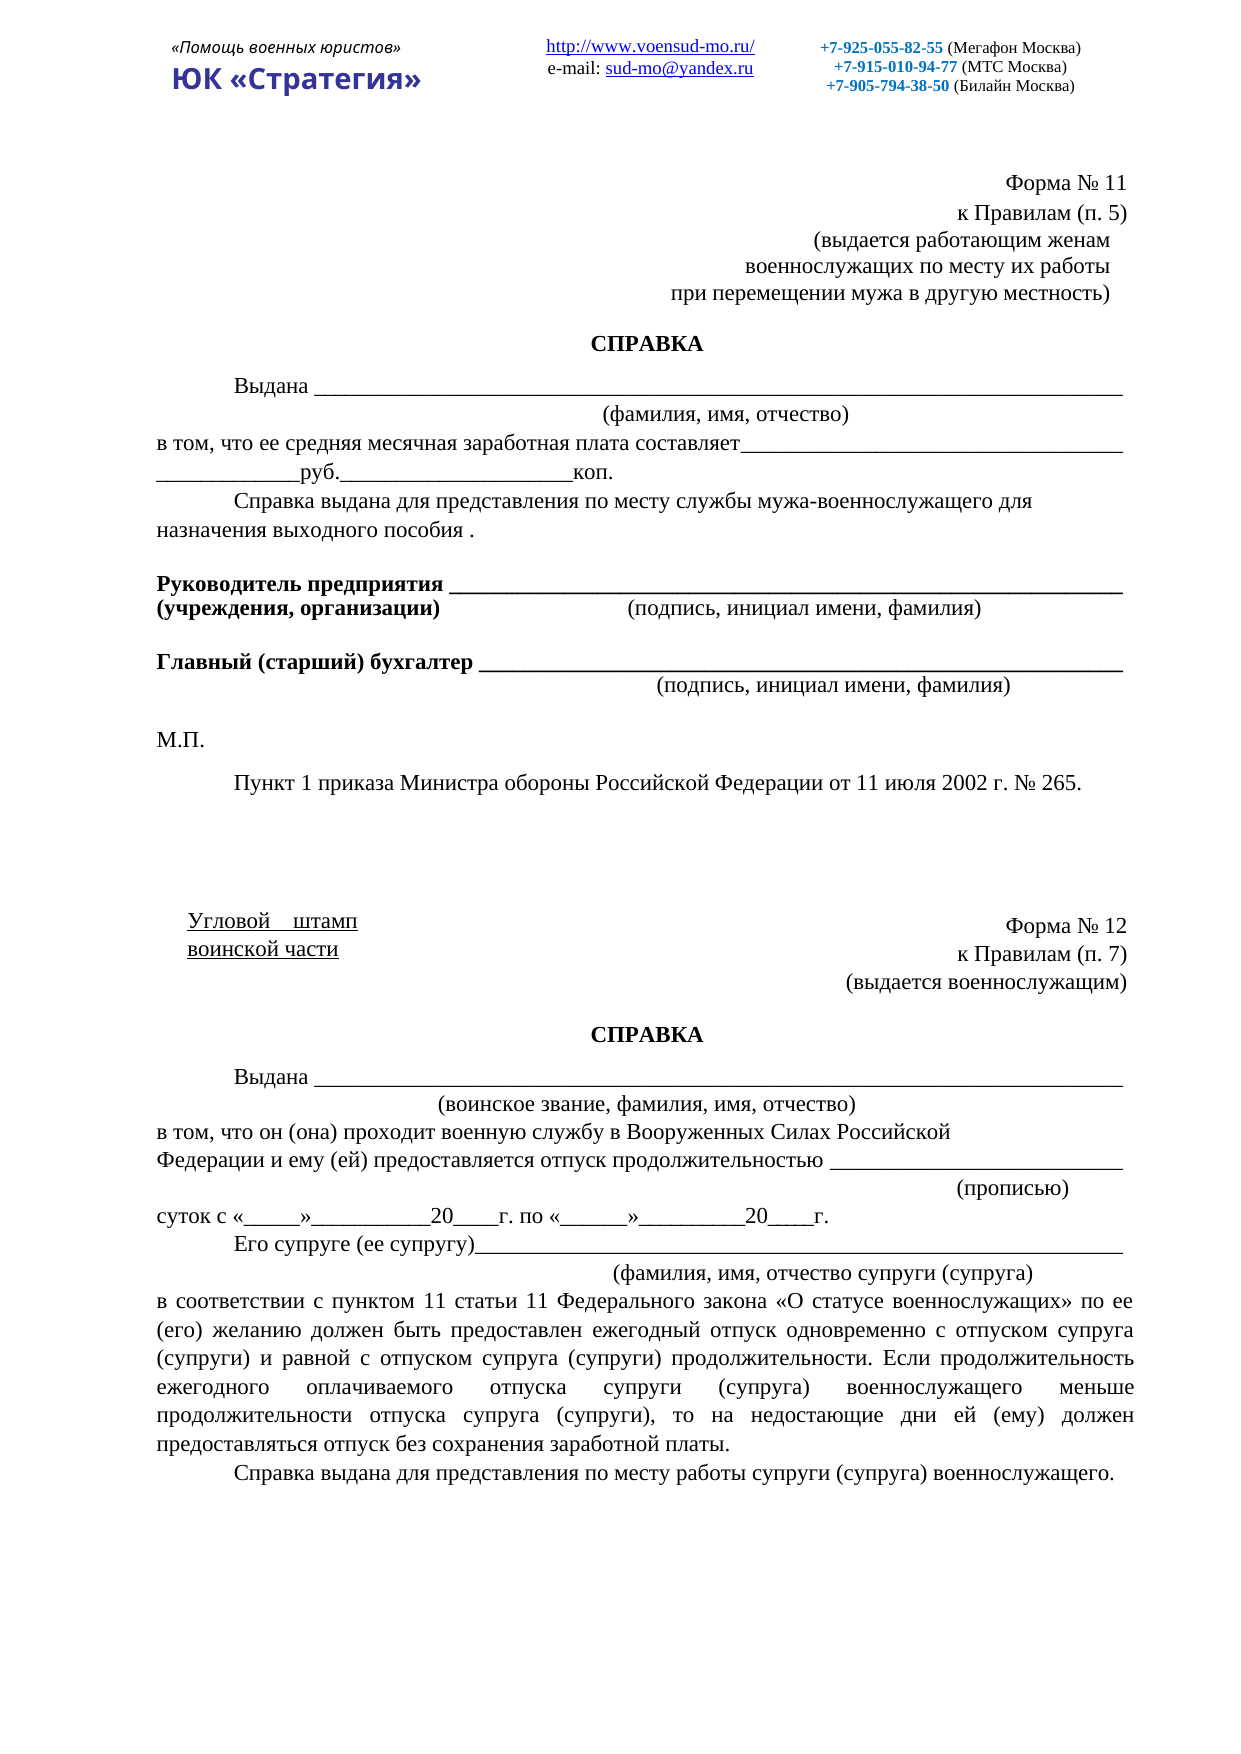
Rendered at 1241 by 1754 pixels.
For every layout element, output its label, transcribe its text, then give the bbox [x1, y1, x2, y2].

text Справка выдана для представления по месту работы супруги (супруга) военнослужащего. [156, 1457, 1136, 1486]
text СПРАВКА [158, 333, 1136, 356]
text Руководитель предприятия [156, 573, 1136, 596]
text в том, что он (она) проходит военную службу в Вооруженных Силах Российской [156, 1117, 1136, 1145]
text в том, что ее средняя месячная заработная плата составляет [156, 427, 1136, 456]
text суток с « » 20 г. по « » 20 г. [156, 1201, 1136, 1229]
text (воинское звание, фамилия, имя, отчество) [158, 1089, 1136, 1117]
text Пункт 1 приказа Министра обороны Российской Федерации от 11 июля 2002 г. № 265. [233, 772, 1136, 795]
text (подпись, инициал имени, фамилия) [656, 674, 1136, 697]
text Справка выдана для представления по месту службы мужа-военнослужащего для назначения выходного пособия . [156, 485, 1136, 543]
text руб. коп. [156, 456, 1136, 485]
text (выдается работающим женам военнослужащих по месту их работы при перемещении мужа в другую местность) [156, 226, 1111, 305]
text (фамилия, имя, отчество) [602, 398, 1136, 427]
text СПРАВКА [158, 1024, 1136, 1047]
text Форма № 12 к Правилам (п. 7) (выдается военнослужащим) [156, 911, 1127, 995]
text Его супруге (ее супругу) [233, 1229, 1136, 1257]
text Форма № 11 к Правилам (п. 5) [156, 167, 1127, 226]
text (прописью) [956, 1173, 1136, 1201]
text Главный (старший) бухгалтер [156, 651, 1136, 674]
text Выдана [233, 1066, 1136, 1089]
text в соответствии с пунктом 11 статьи 11 Федерального закона «О статусе военнослужащих» по ее (его) желанию должен быть предоставлен ежегодный отпуск одновременно с отпуском супруга (супруги) и равной с отпуском супруга (супруги) продолжительности. Если продолжительность ежегодного оплачиваемого отпуска супруги (супруга) военнослужащего меньше продолжительности отпуска супруга (супруги), то на недостающие дни ей (ему) должен предоставляться отпуск без сохранения заработной платы. [156, 1286, 1136, 1457]
text (фамилия, имя, отчество супруги (супруга) [613, 1257, 1136, 1286]
text (учреждения, организации) (подпись, инициал имени, фамилия) [156, 597, 1136, 619]
text Федерации и ему (ей) предоставляется отпуск продолжительностью [156, 1145, 1136, 1173]
text Выдана [233, 375, 1136, 398]
text М.П. [156, 729, 1136, 752]
